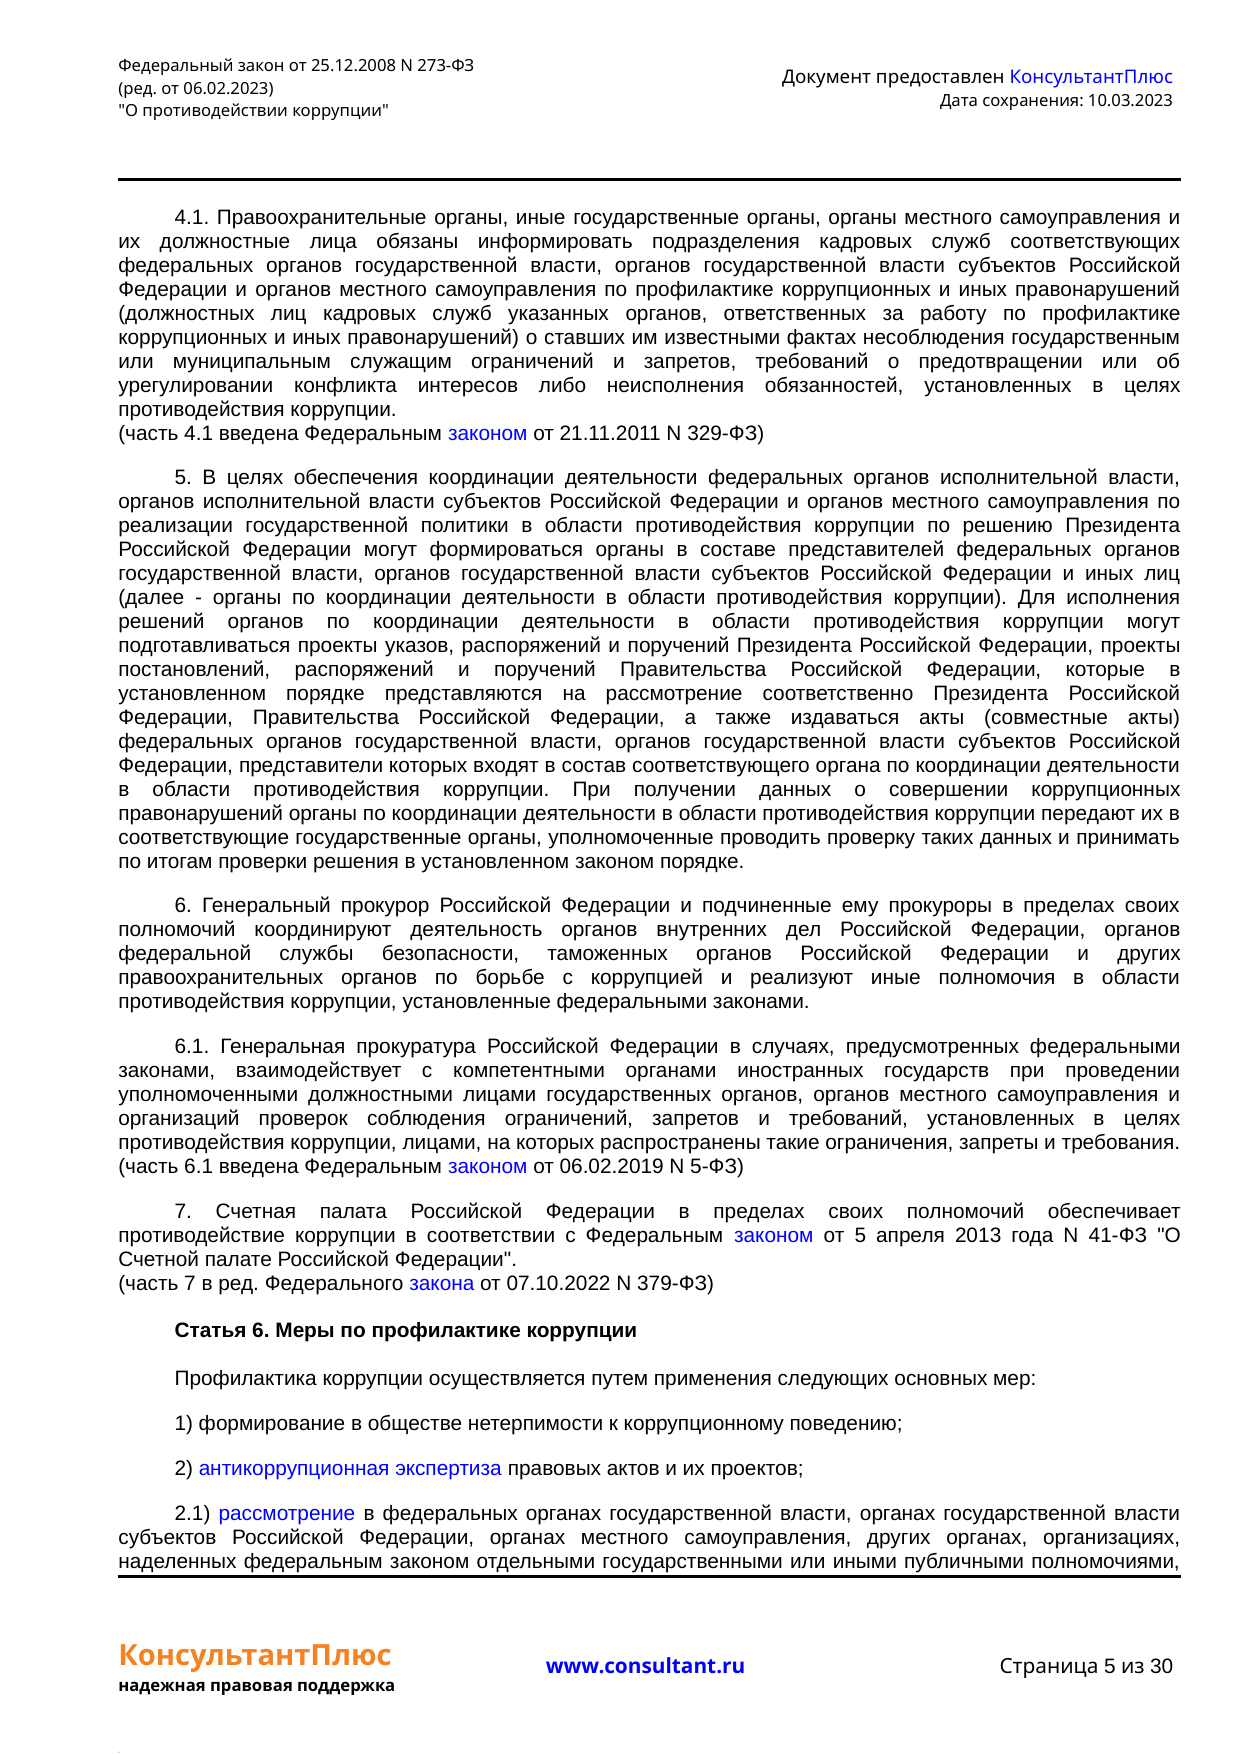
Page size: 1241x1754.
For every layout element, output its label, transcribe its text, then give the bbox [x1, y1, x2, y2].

text (часть 4.1 введена Федеральным законом от 21.11.2011 N 329-ФЗ) [118, 420, 1181, 444]
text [118, 1501, 1181, 1572]
title Статья 6. Меры по профилактике коррупции [118, 1318, 1181, 1342]
text 6. Генеральный прокурор Российской Федерации и подчиненные ему прокуроры в пределах своих полномочий координируют деятельность органов внутренних дел Российской Федерации, органов федеральной службы безопасности, таможенных органов Российской Федерации и других правоохранительных органов по борьбе с коррупцией и реализуют иные полномочия в области противодействия коррупции, установленные федеральными законами. [118, 893, 1181, 1013]
text (часть 6.1 введена Федеральным законом от 06.02.2019 N 5-ФЗ) [118, 1154, 1181, 1178]
text 1) формирование в обществе нетерпимости к коррупционному поведению; [118, 1411, 1181, 1435]
text Профилактика коррупции осуществляется путем применения следующих основных мер: [118, 1366, 1181, 1390]
text (часть 7 в ред. Федерального закона от 07.10.2022 N 379-ФЗ) [118, 1270, 1181, 1294]
text 2) антикоррупционная экспертиза правовых актов и их проектов; [118, 1456, 1181, 1480]
text 4.1. Правоохранительные органы, иные государственные органы, органы местного самоуправления и их должностные лица обязаны информировать подразделения кадровых служб соответствующих федеральных органов государственной власти, органов государственной власти субъектов Российской Федерации и органов местного самоуправления по профилактике коррупционных и иных правонарушений (должностных лиц кадровых служб указанных органов, ответственных за работу по профилактике коррупционных и иных правонарушений) о ставших им известными фактах несоблюдения государственным или муниципальным служащим ограничений и запретов, требований о предотвращении или об урегулировании конфликта интересов либо неисполнения обязанностей, установленных в целях противодействия коррупции. [118, 205, 1181, 420]
text 7. Счетная палата Российской Федерации в пределах своих полномочий обеспечивает противодействие коррупции в соответствии с Федеральным законом от 5 апреля 2013 года N 41-ФЗ "О Счетной палате Российской Федерации". [118, 1198, 1181, 1270]
text 5. В целях обеспечения координации деятельности федеральных органов исполнительной власти, органов исполнительной власти субъектов Российской Федерации и органов местного самоуправления по реализации государственной политики в области противодействия коррупции по решению Президента Российской Федерации могут формироваться органы в составе представителей федеральных органов государственной власти, органов государственной власти субъектов Российской Федерации и иных лиц (далее - органы по координации деятельности в области противодействия коррупции). Для исполнения решений органов по координации деятельности в области противодействия коррупции могут подготавливаться проекты указов, распоряжений и поручений Президента Российской Федерации, проекты постановлений, распоряжений и поручений Правительства Российской Федерации, которые в установленном порядке представляются на рассмотрение соответственно Президента Российской Федерации, Правительства Российской Федерации, а также издаваться акты (совместные акты) федеральных органов государственной власти, органов государственной власти субъектов Российской Федерации, представители которых входят в состав соответствующего органа по координации деятельности в области противодействия коррупции. При получении данных о совершении коррупционных правонарушений органы по координации деятельности в области противодействия коррупции передают их в соответствующие государственные органы, уполномоченные проводить проверку таких данных и принимать по итогам проверки решения в установленном законом порядке. [118, 465, 1181, 872]
text 6.1. Генеральная прокуратура Российской Федерации в случаях, предусмотренных федеральными законами, взаимодействует с компетентными органами иностранных государств при проведении уполномоченными должностными лицами государственных органов, органов местного самоуправления и организаций проверок соблюдения ограничений, запретов и требований, установленных в целях противодействия коррупции, лицами, на которых распространены такие ограничения, запреты и требования. [118, 1034, 1181, 1154]
